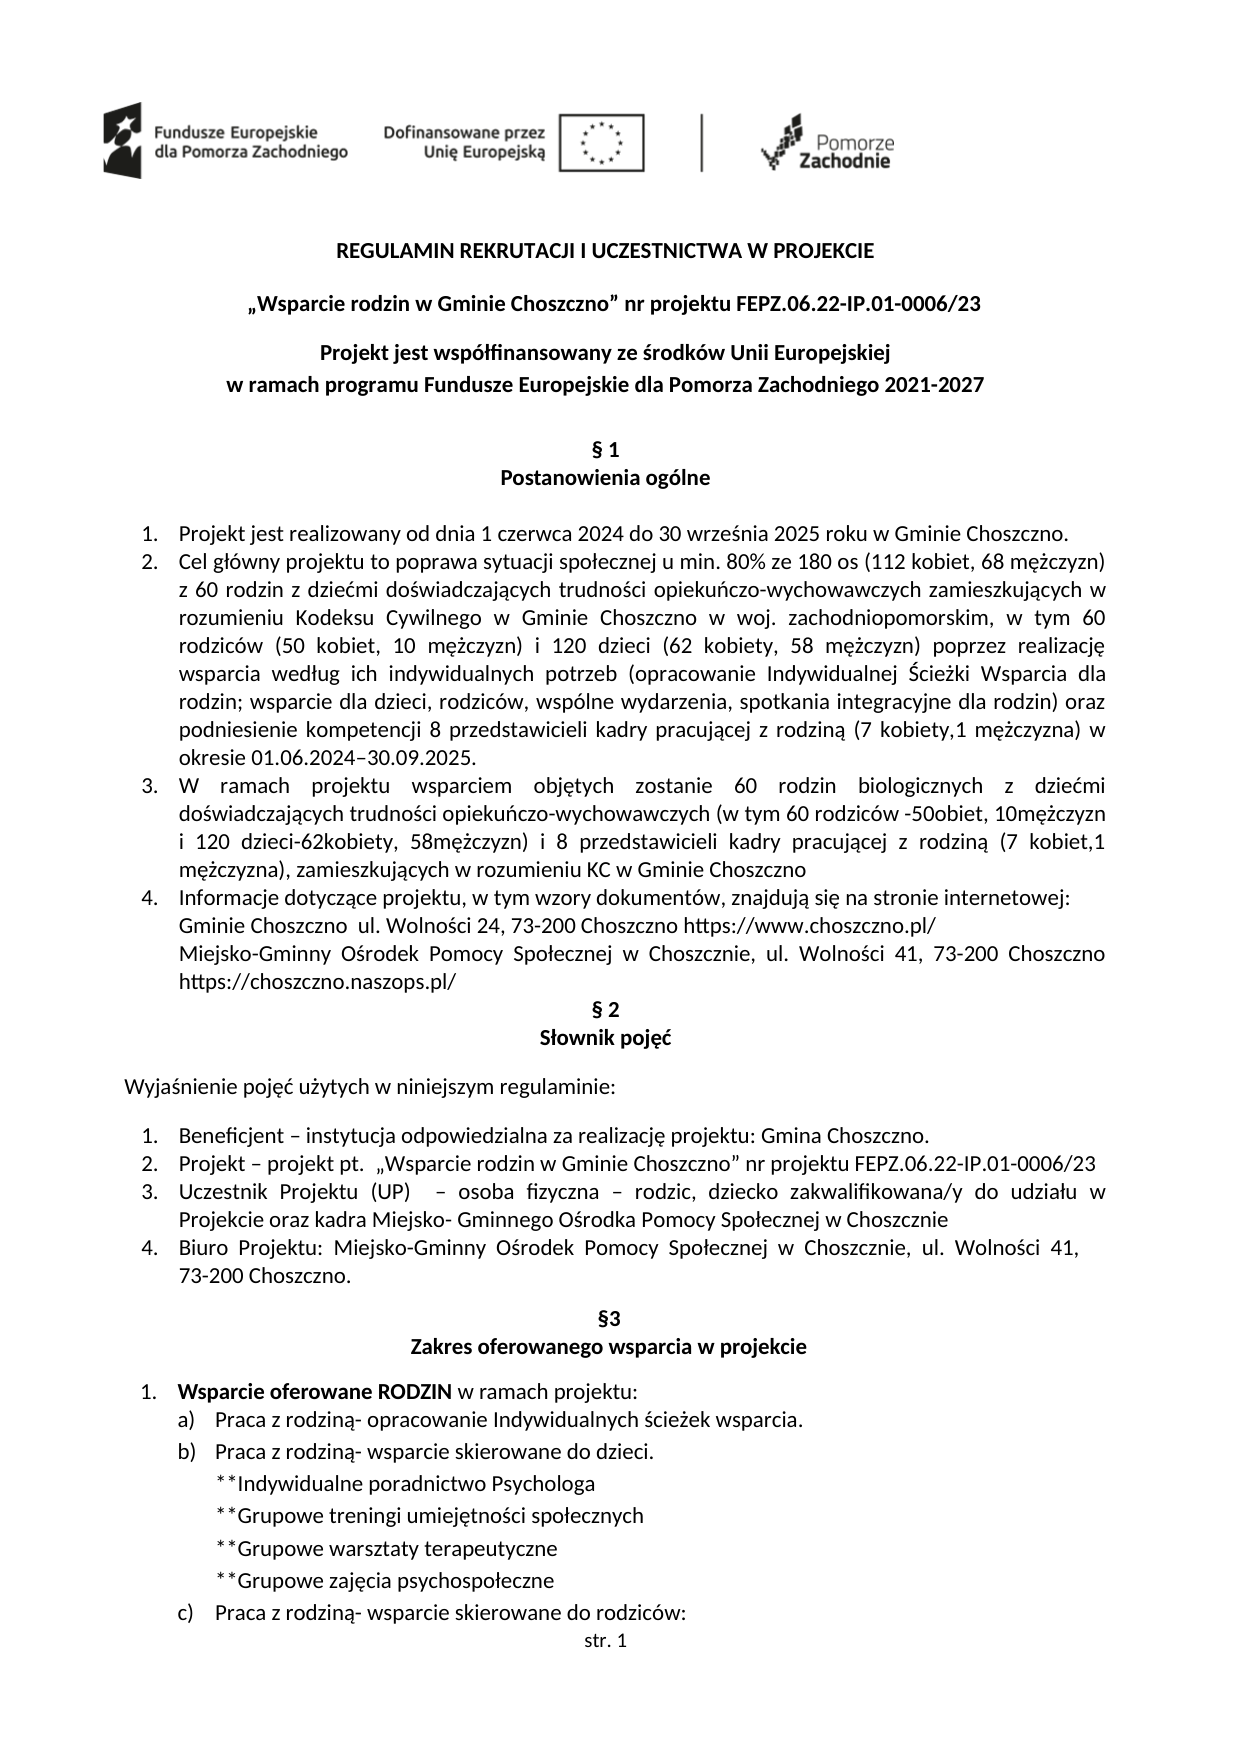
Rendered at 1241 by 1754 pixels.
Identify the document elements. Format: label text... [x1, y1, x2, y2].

list Cel główny projektu to poprawa sytuacji społecznej u min. 80% ze 180 os (112 kobiet, 68 mężczyzn) z 60 rodzin z dziećmi doświadczających trudności opiekuńczo-wychowawczych zamieszkujących w rozumieniu Kodeksu Cywilnego w Gminie Choszczno w woj. zachodniopomorskim, w tym 60 rodziców (50 kobiet, 10 mężczyzn) i 120 dzieci (62 kobiety, 58 mężczyzn) poprzez realizację wsparcia według ich indywidualnych potrzeb (opracowanie Indywidualnej Ścieżki Wsparcia dla rodzin; wsparcie dla dzieci, rodziców, wspólne wydarzenia, spotkania integracyjne dla rodzin) oraz podniesienie kompetencji 8 przedstawicieli kadry pracującej z rodziną (7 kobiety,1 mężczyzna) w okresie 01.06.2024–30.09.2025. [141, 547, 1107, 771]
list Praca z rodziną- wsparcie skierowane do rodziców: [177, 1598, 1107, 1626]
list Uczestnik Projektu (UP) – osoba fizyczna – rodzic, dziecko zakwalifikowana/y do udziału w Projekcie oraz kadra Miejsko- Gminnego Ośrodka Pomocy Społecznej w Choszcznie [141, 1177, 1107, 1233]
list Beneficjent – instytucja odpowiedzialna za realizację projektu: Gmina Choszczno. [141, 1121, 1107, 1149]
list Praca z rodziną- wsparcie skierowane do dzieci. [177, 1437, 1107, 1465]
list Informacje dotyczące projektu, w tym wzory dokumentów, znajdują się na stronie internetowej: [141, 883, 1107, 911]
list **Indywidualne poradnictwo Psychologa [215, 1469, 1107, 1497]
list Projekt – projekt pt. „Wsparcie rodzin w Gminie Choszczno” nr projektu FEPZ.06.22-IP.01-0006/23 [141, 1149, 1107, 1177]
text „Wsparcie rodzin w Gminie Choszczno” nr projektu FEPZ.06.22-IP.01-0006/23 [148, 289, 1080, 317]
list Miejsko-Gminny Ośrodek Pomocy Społecznej w Choszcznie, ul. Wolności 41, 73-200 Choszczno https://choszczno.naszops.pl/ [178, 939, 1107, 995]
list W ramach projektu wsparciem objętych zostanie 60 rodzin biologicznych z dziećmi doświadczających trudności opiekuńczo-wychowawczych (w tym 60 rodziców -50obiet, 10mężczyzn i 120 dzieci-62kobiety, 58mężczyzn) i 8 przedstawicieli kadry pracującej z rodziną (7 kobiet,1 mężczyzna), zamieszkujących w rozumieniu KC w Gminie Choszczno [141, 771, 1107, 883]
list Praca z rodziną- opracowanie Indywidualnych ścieżek wsparcia. [177, 1405, 1107, 1433]
text Postanowienia ogólne [103, 463, 1107, 491]
list **Grupowe warsztaty terapeutyczne [215, 1534, 1107, 1562]
text §3 [110, 1304, 1107, 1332]
text Wyjaśnienie pojęć użytych w niniejszym regulaminie: [103, 1072, 1107, 1100]
list **Grupowe zajęcia psychospołeczne [215, 1566, 1107, 1594]
text Słownik pojęć [103, 1023, 1107, 1051]
list **Grupowe treningi umiejętności społecznych [215, 1502, 1107, 1530]
text w ramach programu Fundusze Europejskie dla Pomorza Zachodniego 2021-2027 [103, 370, 1107, 398]
list Wsparcie oferowane RODZIN w ramach projektu: [140, 1377, 1107, 1405]
list Biuro Projektu: Miejsko-Gminny Ośrodek Pomocy Społecznej w Choszcznie, ul. Wolności 41, 73-200 Choszczno. [141, 1233, 1080, 1289]
text § 2 [103, 995, 1107, 1023]
text Projekt jest współfinansowany ze środków Unii Europejskiej [103, 338, 1107, 366]
text § 1 [103, 435, 1107, 463]
list Gminie Choszczno ul. Wolności 24, 73-200 Choszczno https://www.choszczno.pl/ [178, 911, 1107, 939]
list Projekt jest realizowany od dnia 1 czerwca 2024 do 30 września 2025 roku w Gminie Choszczno. [141, 519, 1107, 547]
text REGULAMIN REKRUTACJI I UCZESTNICTWA W PROJEKCIE [103, 236, 1107, 264]
text Zakres oferowanego wsparcia w projekcie [110, 1332, 1107, 1360]
